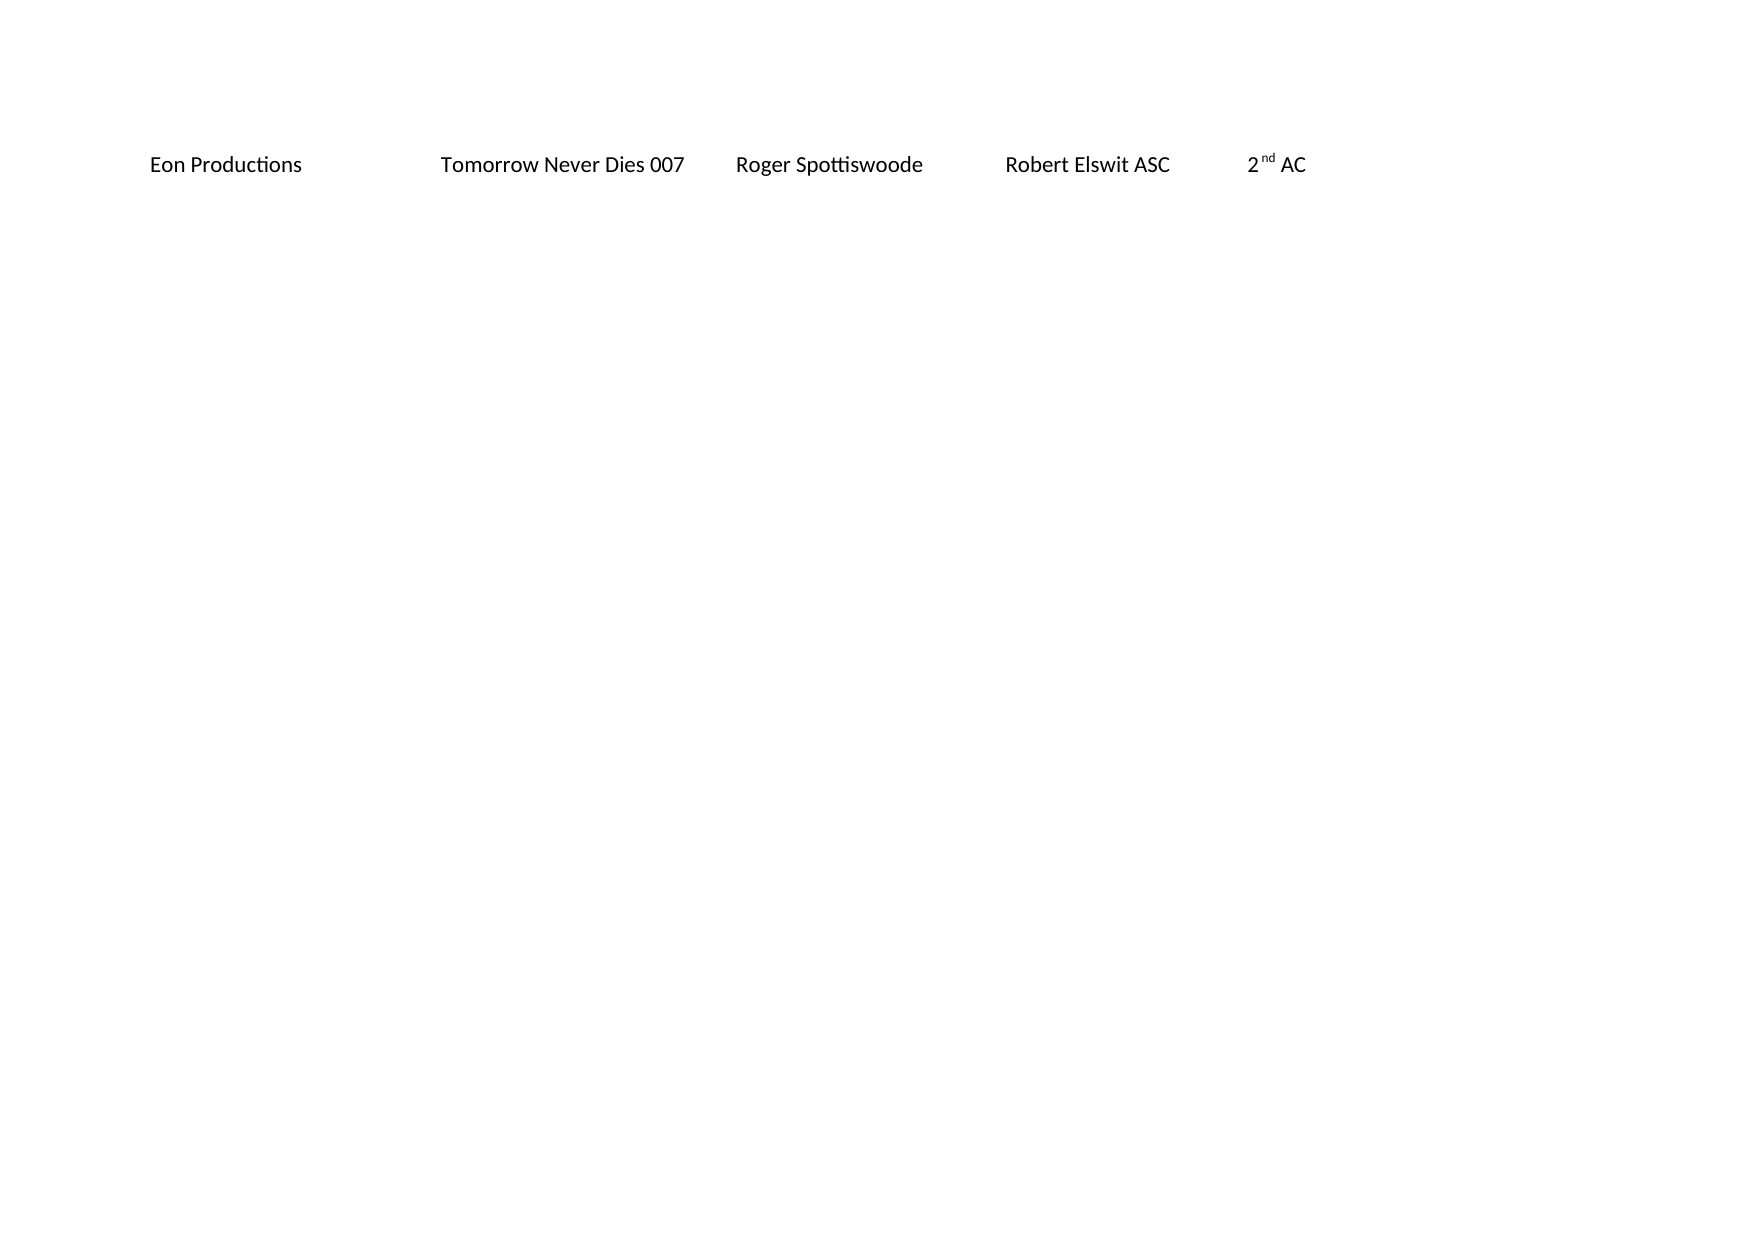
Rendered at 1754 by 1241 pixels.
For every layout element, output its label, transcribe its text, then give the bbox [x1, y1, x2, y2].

text Eon Productions Tomorrow Never Dies 007 Roger Spottiswoode Robert Elswit ASC 2nd AC [150, 150, 1604, 178]
